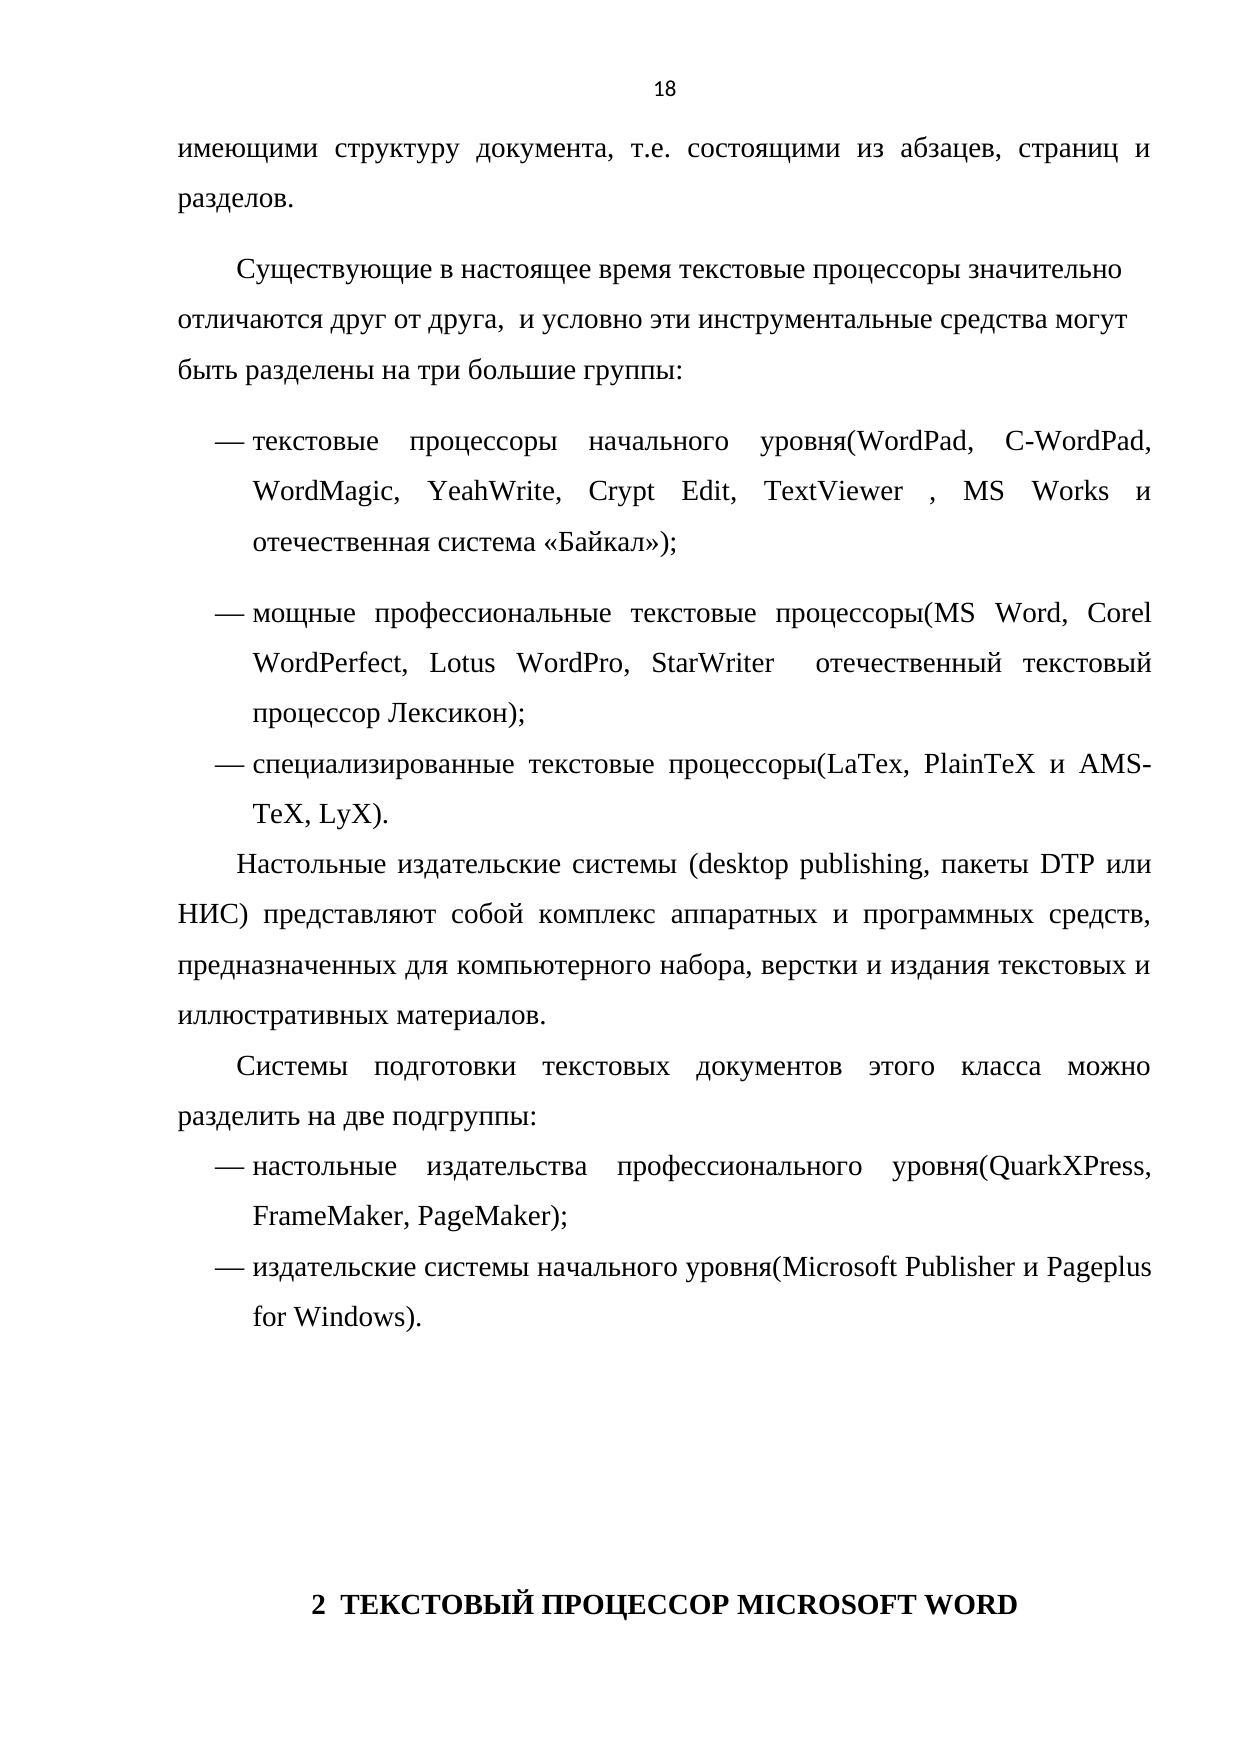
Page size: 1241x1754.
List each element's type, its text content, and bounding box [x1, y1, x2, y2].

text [177, 130, 1152, 214]
text Системы подготовки текстовых документов этого класса можно разделить на две подгруппы: [177, 1048, 1152, 1131]
list текстовые процессоры начального уровня(WordPad, C-WordPad, WordMagic, YeahWrite, Crypt Edit, TextViewer , MS Works и отечественная система «Байкал»); [215, 423, 1152, 557]
list специализированные текстовые процессоры(LaTex, PlainTeX и AMS-TeX, LyX). [215, 746, 1152, 829]
text 2 ТЕКСТОВЫЙ ПРОЦЕССОР MICROSOFT WORD [177, 1587, 1152, 1621]
list мощные профессиональные текстовые процессоры(MS Word, Corel WordPerfect, Lotus WordPro, StarWriter отечественный текстовый процессор Лексикон); [215, 595, 1152, 729]
text Настольные издательские системы (desktop publishing, пакеты DTP или НИС) представляют собой комплекс аппаратных и программных средств, предназначенных для компьютерного набора, верстки и издания текстовых и иллюстративных материалов. [177, 846, 1152, 1031]
list настольные издательства профессионального уровня(QuarkXPress, FrameMaker, PageMaker); [215, 1148, 1152, 1232]
text Существующие в настоящее время текстовые процессоры значительно отличаются друг от друга, и условно эти инструментальные средства могут быть разделены на три большие группы: [177, 251, 1152, 385]
list издательские системы начального уровня(Microsoft Publisher и Pageplus for Windows). [215, 1249, 1152, 1333]
